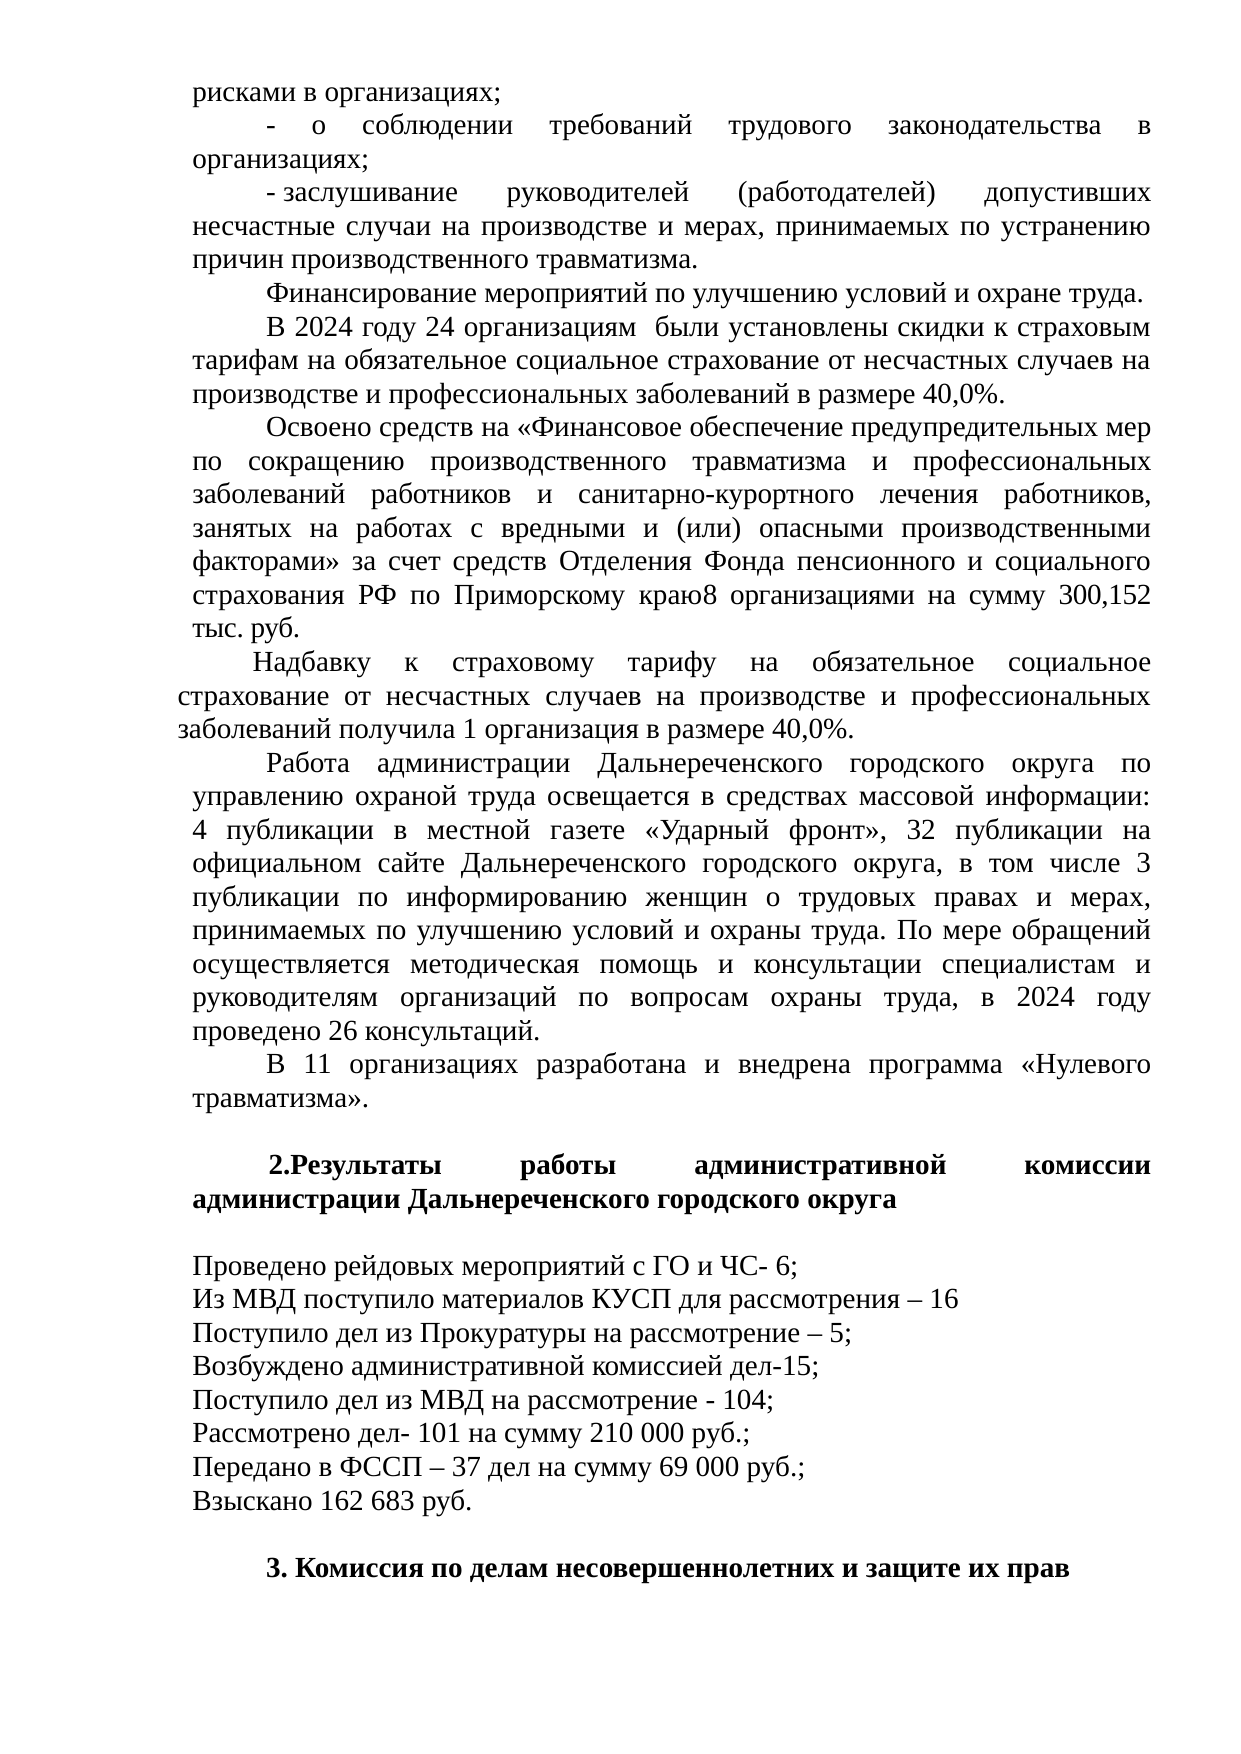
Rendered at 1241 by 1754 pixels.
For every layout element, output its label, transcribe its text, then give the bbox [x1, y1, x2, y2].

text Надбавку к страховому тарифу на обязательное социальное страхование от несчастных случаев на производстве и профессиональных заболеваний получила 1 организация в размере 40,0%. [177, 644, 1152, 745]
text 3. Комиссия по делам несовершеннолетних и защите их прав [192, 1550, 1152, 1583]
text Освоено средств на «Финансовое обеспечение предупредительных мер по сокращению производственного травматизма и профессиональных заболеваний работников и санитарно-курортного лечения работников, занятых на работах с вредными и (или) опасными производственными факторами» за счет средств Отделения Фонда пенсионного и социального страхования РФ по Приморскому краю8 организациями на сумму 300,152 тыс. руб. [192, 409, 1152, 644]
text В 11 организациях разработана и внедрена программа «Нулевого травматизма». [192, 1047, 1152, 1114]
text Передано в ФССП – 37 дел на сумму 69 000 руб.; [192, 1449, 1152, 1483]
text Рассмотрено дел- 101 на сумму 210 000 руб.; [192, 1416, 1152, 1449]
text Из МВД поступило материалов КУСП для рассмотрения – 16 [192, 1281, 1152, 1315]
text 2.Результаты работы административной комиссии администрации Дальнереченского городского округа [192, 1147, 1152, 1214]
text Возбуждено административной комиссией дел-15; [192, 1348, 1152, 1382]
text В 2024 году 24 организациям были установлены скидки к страховым тарифам на обязательное социальное страхование от несчастных случаев на производстве и профессиональных заболеваний в размере 40,0%. [192, 309, 1152, 409]
text Поступило дел из Прокуратуры на рассмотрение – 5; [192, 1315, 1152, 1348]
text - о соблюдении требований трудового законодательства в организациях; [192, 107, 1152, 174]
text Проведено рейдовых мероприятий с ГО и ЧС- 6; [192, 1248, 1152, 1281]
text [192, 74, 1152, 107]
text - заслушивание руководителей (работодателей) допустивших несчастные случаи на производстве и мерах, принимаемых по устранению причин производственного травматизма. [192, 174, 1152, 275]
text Поступило дел из МВД на рассмотрение - 104; [192, 1382, 1152, 1416]
text Работа администрации Дальнереченского городского округа по управлению охраной труда освещается в средствах массовой информации: 4 публикации в местной газете «Ударный фронт», 32 публикации на официальном сайте Дальнереченского городского округа, в том числе 3 публикации по информированию женщин о трудовых правах и мерах, принимаемых по улучшению условий и охраны труда. По мере обращений осуществляется методическая помощь и консультации специалистам и руководителям организаций по вопросам охраны труда, в 2024 году проведено 26 консультаций. [192, 745, 1152, 1047]
text Финансирование мероприятий по улучшению условий и охране труда. [192, 275, 1152, 309]
text Взыскано 162 683 руб. [192, 1483, 1152, 1516]
